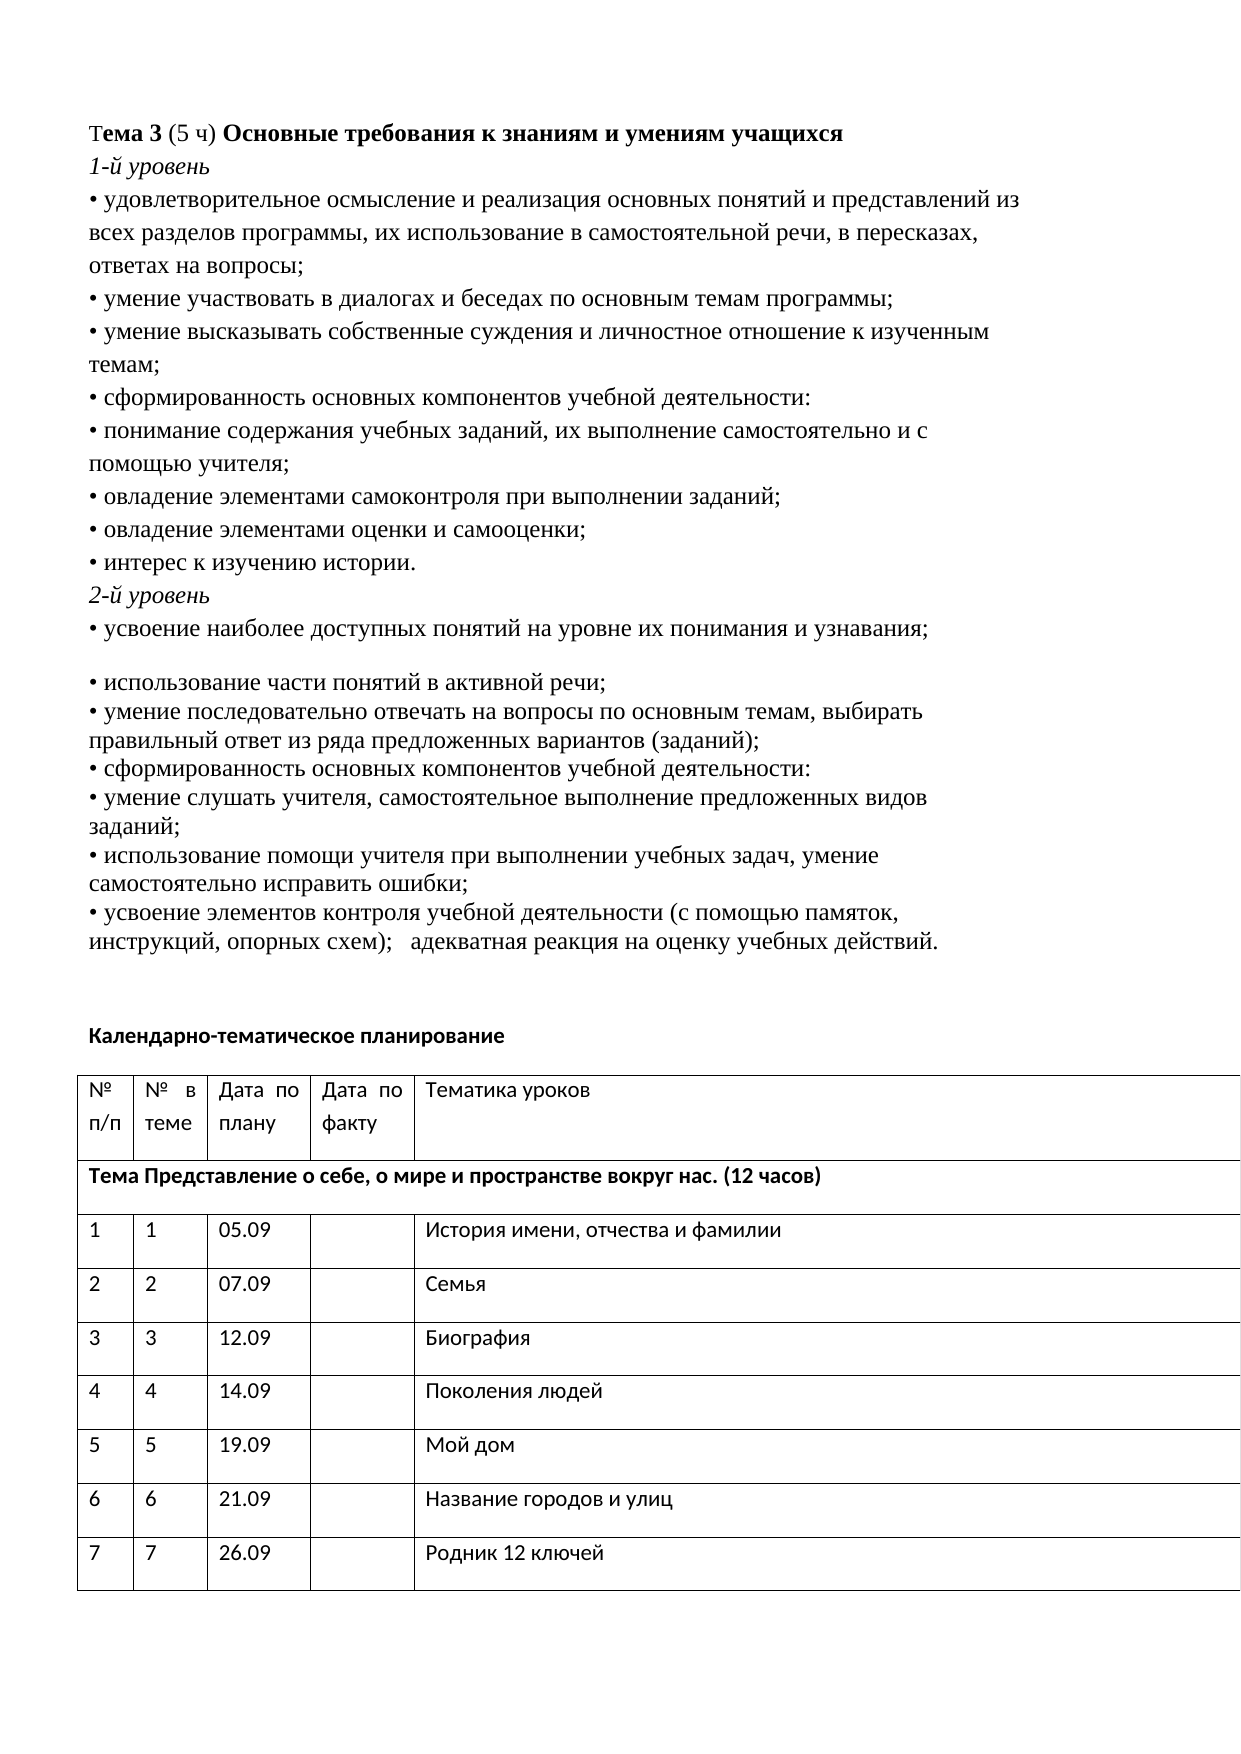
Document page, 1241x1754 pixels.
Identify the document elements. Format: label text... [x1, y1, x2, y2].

table_cell 5 [78, 1430, 133, 1483]
table_cell Семья [415, 1269, 1240, 1322]
table_cell 05.09 [208, 1215, 310, 1268]
table_cell Поколения людей [415, 1376, 1240, 1429]
table_cell 1 [78, 1215, 133, 1268]
table_cell [311, 1376, 414, 1429]
table_cell 19.09 [208, 1430, 310, 1483]
table_header Тематика уроков [415, 1076, 1240, 1160]
table_cell 5 [134, 1430, 207, 1483]
table_cell История имени, отчества и фамилии [415, 1215, 1240, 1268]
table_cell 14.09 [208, 1376, 310, 1429]
table_cell 7 [78, 1538, 133, 1590]
table_cell 2 [78, 1269, 133, 1322]
table_cell 4 [78, 1376, 133, 1429]
table_cell 2 [134, 1269, 207, 1322]
table_cell 3 [134, 1323, 207, 1375]
table_cell Мой дом [415, 1430, 1240, 1483]
table_cell Биография [415, 1323, 1240, 1375]
table_cell 3 [78, 1323, 133, 1375]
table_cell 12.09 [208, 1323, 310, 1375]
text Тема 3 (5 ч) Основные требования к знаниям и умениям учащихся 1-й уровень • удовлетворительное осмысление и реализация основных понятий и представлений из всех разделов программы, их использование в самостоятельной речи, в пересказах, ответах на вопросы; • умение участвовать в диалогах и беседах по основным темам программы; • умение высказывать собственные суждения и личностное отношение к изученным темам; • сформированность основных компонентов учебной деятельности: • понимание содержания учебных заданий, их выполнение самостоятельно и с помощью учителя; • овладение элементами самоконтроля при выполнении заданий; • овладение элементами оценки и самооценки; • интерес к изучению истории. 2-й уровень • усвоение наиболее доступных понятий на уровне их понимания и узнавания; [88, 118, 1063, 642]
table_cell Название городов и улиц [415, 1484, 1240, 1537]
table_cell 07.09 [208, 1269, 310, 1322]
table_cell 4 [134, 1376, 207, 1429]
table_cell [311, 1323, 414, 1375]
table_cell 26.09 [208, 1538, 310, 1590]
table_cell [311, 1430, 414, 1483]
table_cell 21.09 [208, 1484, 310, 1537]
table_cell 7 [134, 1538, 207, 1590]
table_cell [311, 1269, 414, 1322]
table_cell 6 [134, 1484, 207, 1537]
table_header № в теме [134, 1076, 207, 1160]
text • использование части понятий в активной речи; • умение последовательно отвечать на вопросы по основным темам, выбирать правильный ответ из ряда предложенных вариантов (заданий); • сформированность основных компонентов учебной деятельности: • умение слушать учителя, самостоятельное выполнение предложенных видов заданий; • использование помощи учителя при выполнении учебных задач, умение самостоятельно исправить ошибки; • усвоение элементов контроля учебной деятельности (с помощью памяток, инструкций, опорных схем); адекватная реакция на оценку учебных действий. [88, 667, 1063, 955]
table_cell 1 [134, 1215, 207, 1268]
table_header Дата по плану [208, 1076, 310, 1160]
table_cell [311, 1538, 414, 1590]
table_header № п/п [78, 1076, 133, 1160]
table_cell [311, 1215, 414, 1268]
table_cell Родник 12 ключей [415, 1538, 1240, 1590]
table_cell Тема Представление о себе, о мире и пространстве вокруг нас. (12 часов) [78, 1161, 1240, 1214]
table_cell 6 [78, 1484, 133, 1537]
table_cell [311, 1484, 414, 1537]
table_header Дата по факту [311, 1076, 414, 1160]
text Календарно-тематическое планирование [88, 1021, 1063, 1049]
